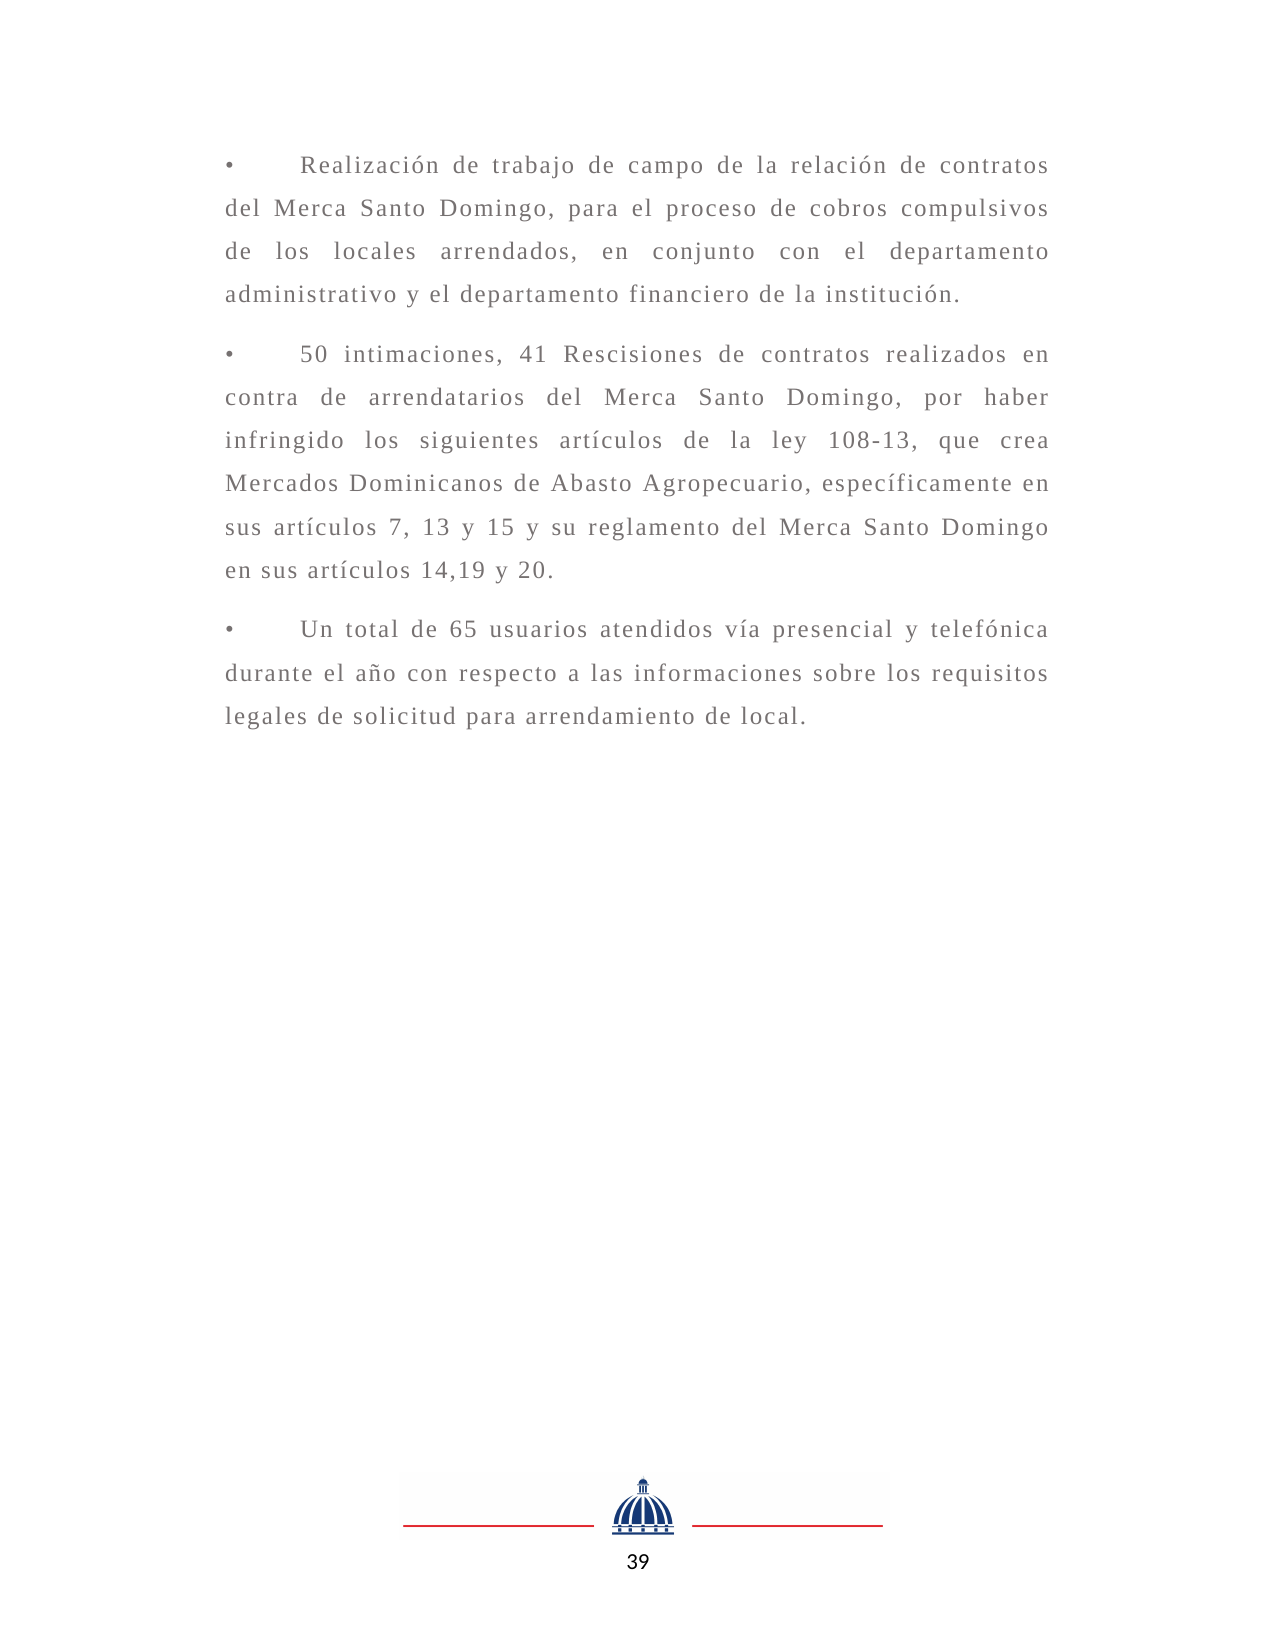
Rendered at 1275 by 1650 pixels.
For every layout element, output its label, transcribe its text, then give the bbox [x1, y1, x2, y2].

text • Un total de 65 usuarios atendidos vía presencial y telefónica durante el año con respecto a las informaciones sobre los requisitos legales de solicitud para arrendamiento de local. [225, 614, 1050, 729]
text • Realización de trabajo de campo de la relación de contratos del Merca Santo Domingo, para el proceso de cobros compulsivos de los locales arrendados, en conjunto con el departamento administrativo y el departamento financiero de la institución. [225, 150, 1050, 308]
picture [399, 1472, 891, 1540]
text • 50 intimaciones, 41 Rescisiones de contratos realizados en contra de arrendatarios del Merca Santo Domingo, por haber infringido los siguientes artículos de la ley 108-13, que crea Mercados Dominicanos de Abasto Agropecuario, específicamente en sus artículos 7, 13 y 15 y su reglamento del Merca Santo Domingo en sus artículos 14,19 y 20. [225, 339, 1050, 583]
